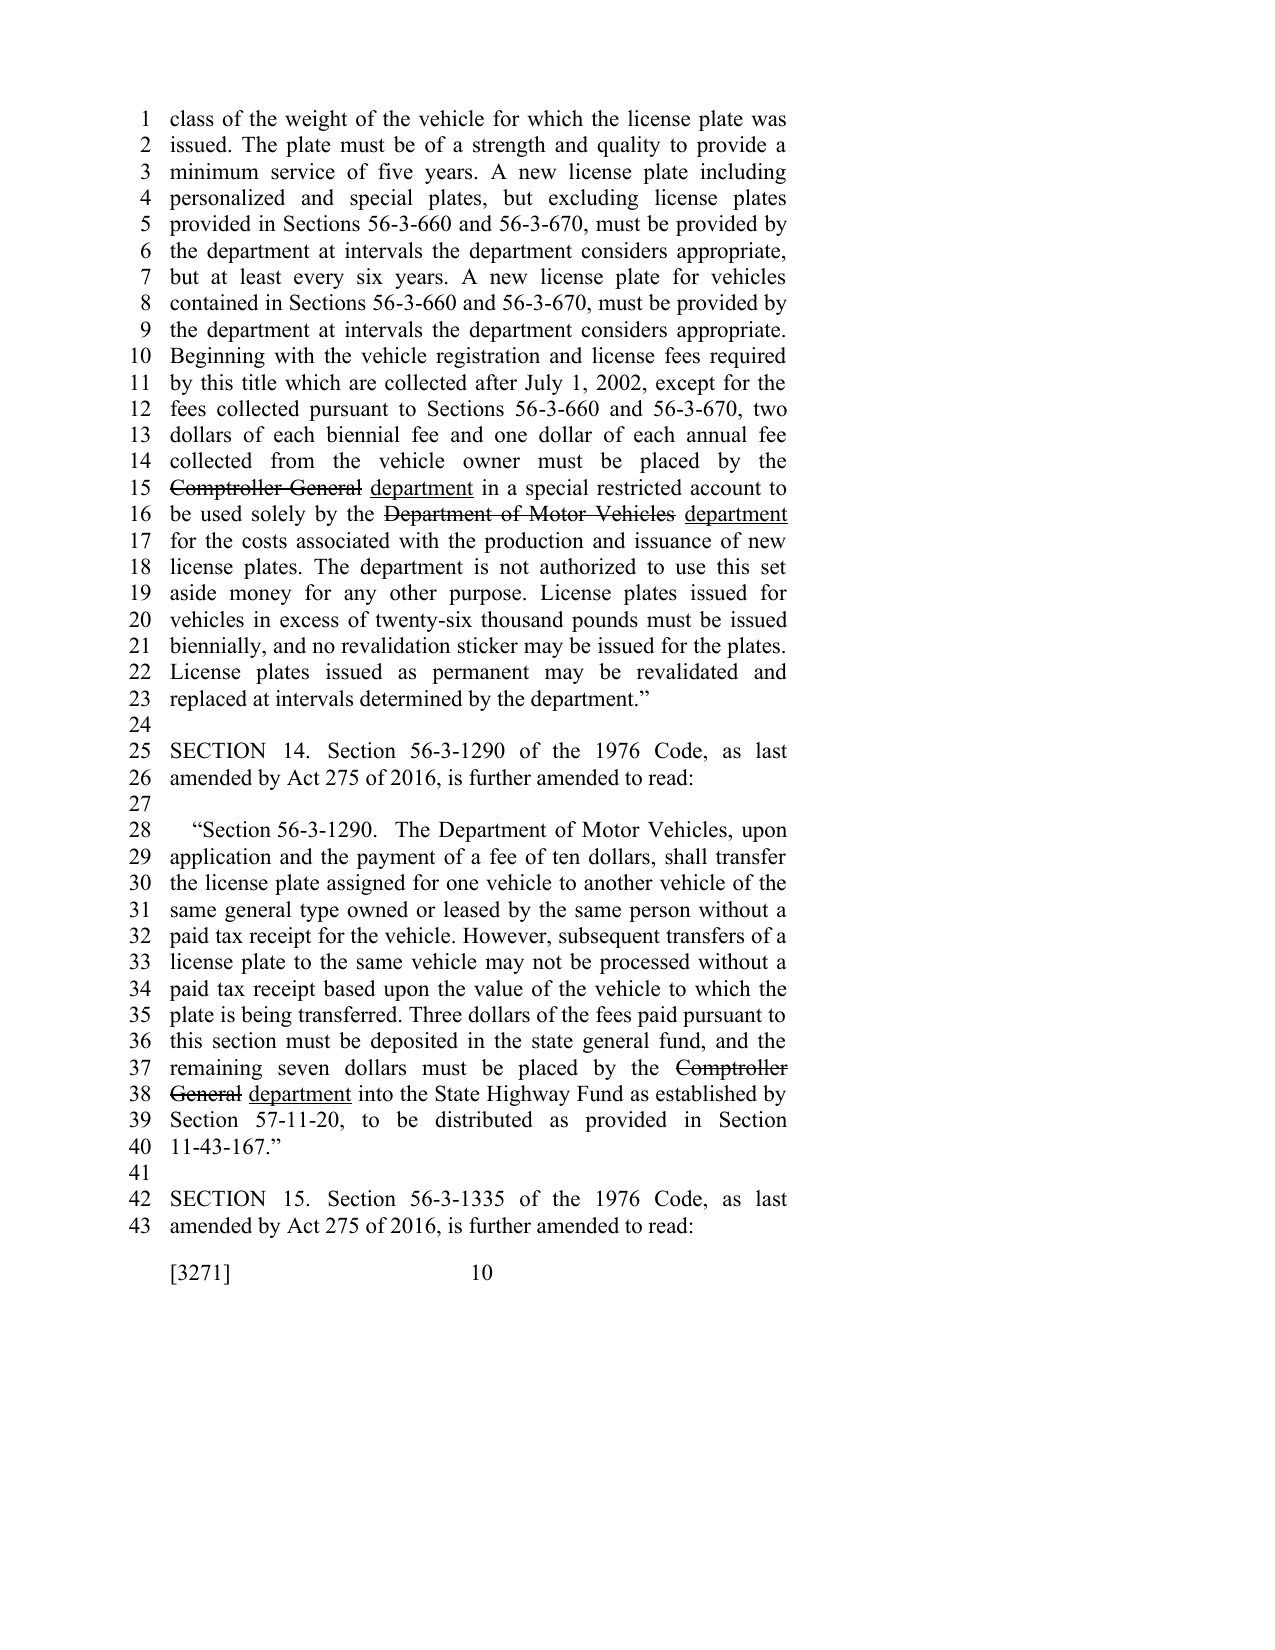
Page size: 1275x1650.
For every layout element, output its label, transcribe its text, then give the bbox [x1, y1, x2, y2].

text SECTION 14. Section 56-3-1290 of the 1976 Code, as last amended by Act 275 of 2016, is further amended to read: [169, 737, 787, 790]
text “Section 56-3-1290. The Department of Motor Vehicles, upon application and the payment of a fee of ten dollars, shall transfer the license plate assigned for one vehicle to another vehicle of the same general type owned or leased by the same person without a paid tax receipt for the vehicle. However, subsequent transfers of a license plate to the same vehicle may not be processed without a paid tax receipt based upon the value of the vehicle to which the plate is being transferred. Three dollars of the fees paid pursuant to this section must be deposited in the state general fund, and the remaining seven dollars must be placed by the Comptroller General department into the State Highway Fund as established by Section 57-11-20, to be distributed as provided in Section 11-43-167.” [169, 817, 787, 1159]
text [169, 105, 787, 711]
text SECTION 15. Section 56-3-1335 of the 1976 Code, as last amended by Act 275 of 2016, is further amended to read: [169, 1186, 787, 1238]
